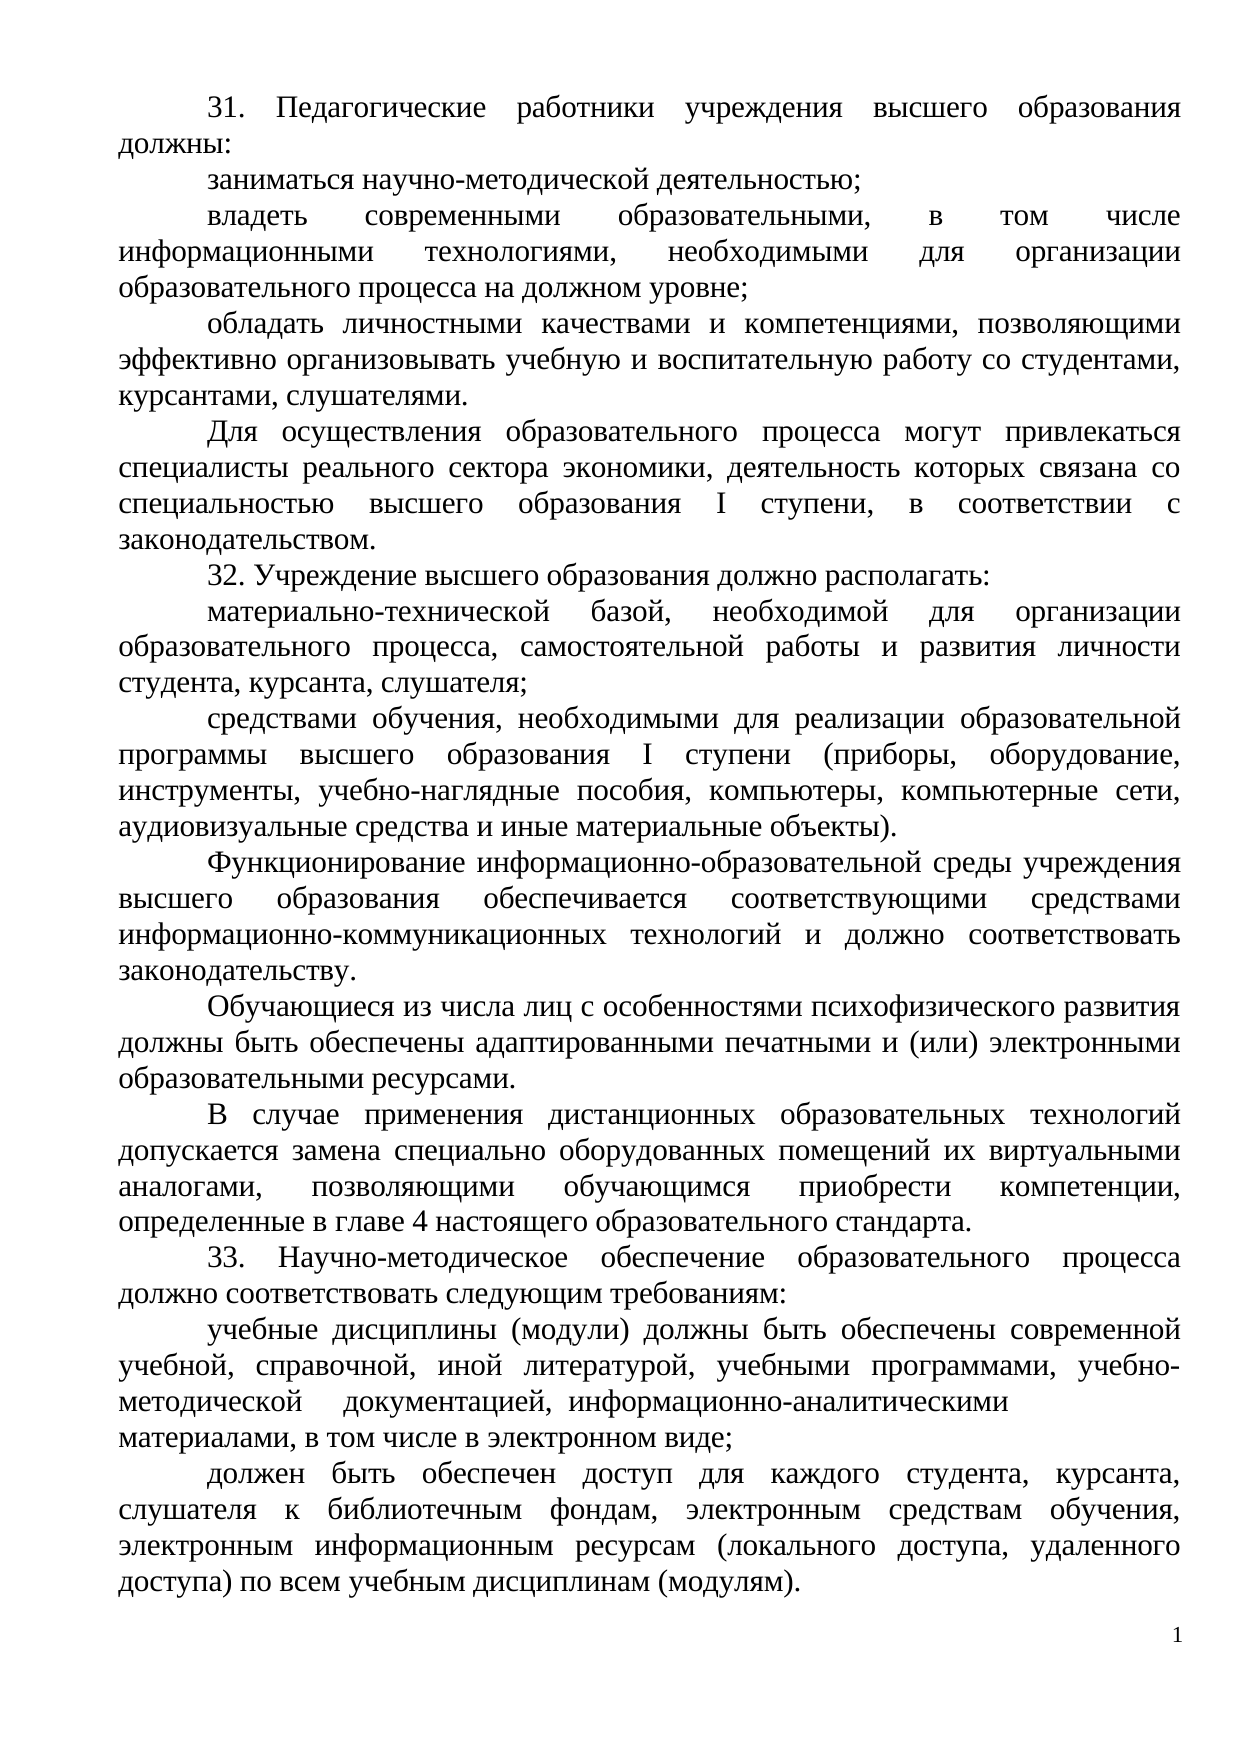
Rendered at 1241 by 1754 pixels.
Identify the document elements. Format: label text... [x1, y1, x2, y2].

text 33. Научно-методическое обеспечение образовательного процесса должно соответствовать следующим требованиям: [118, 1239, 1181, 1311]
text Для осуществления образовательного процесса могут привлекаться специалисты реального сектора экономики, деятельность которых связана со специальностью высшего образования I ступени, в соответствии с законодательством. [118, 412, 1181, 556]
text заниматься научно-методической деятельностью; [118, 161, 1181, 196]
text владеть современными образовательными, в том числе информационными технологиями, необходимыми для организации образовательного процесса на должном уровне; [118, 196, 1181, 304]
text учебные дисциплины (модули) должны быть обеспечены современной учебной, справочной, иной литературой, учебными программами, учебно- методической документацией, информационно-аналитическими материалами, в том числе в электронном виде; [118, 1311, 1181, 1454]
text должен быть обеспечен доступ для каждого студента, курсанта, слушателя к библиотечным фондам, электронным средствам обучения, электронным информационным ресурсам (локального доступа, удаленного доступа) по всем учебным дисциплинам (модулям). [118, 1454, 1181, 1598]
text средствами обучения, необходимыми для реализации образовательной программы высшего образования I ступени (приборы, оборудование, инструменты, учебно-наглядные пособия, компьютеры, компьютерные сети, аудиовизуальные средства и иные материальные объекты). [118, 699, 1181, 843]
text Функционирование информационно-образовательной среды учреждения высшего образования обеспечивается соответствующими средствами информационно-коммуникационных технологий и должно соответствовать законодательству. [118, 843, 1181, 987]
text 31. Педагогические работники учреждения высшего образования должны: [118, 89, 1181, 161]
text 32. Учреждение высшего образования должно располагать: [118, 556, 1181, 592]
text В случае применения дистанционных образовательных технологий допускается замена специально оборудованных помещений их виртуальными аналогами, позволяющими обучающимся приобрести компетенции, определенные в главе 4 настоящего образовательного стандарта. [118, 1095, 1181, 1239]
text обладать личностными качествами и компетенциями, позволяющими эффективно организовывать учебную и воспитательную работу со студентами, курсантами, слушателями. [118, 304, 1181, 412]
text материально-технической базой, необходимой для организации образовательного процесса, самостоятельной работы и развития личности студента, курсанта, слушателя; [118, 592, 1181, 699]
text Обучающиеся из числа лиц с особенностями психофизического развития должны быть обеспечены адаптированными печатными и (или) электронными образовательными ресурсами. [118, 987, 1181, 1095]
